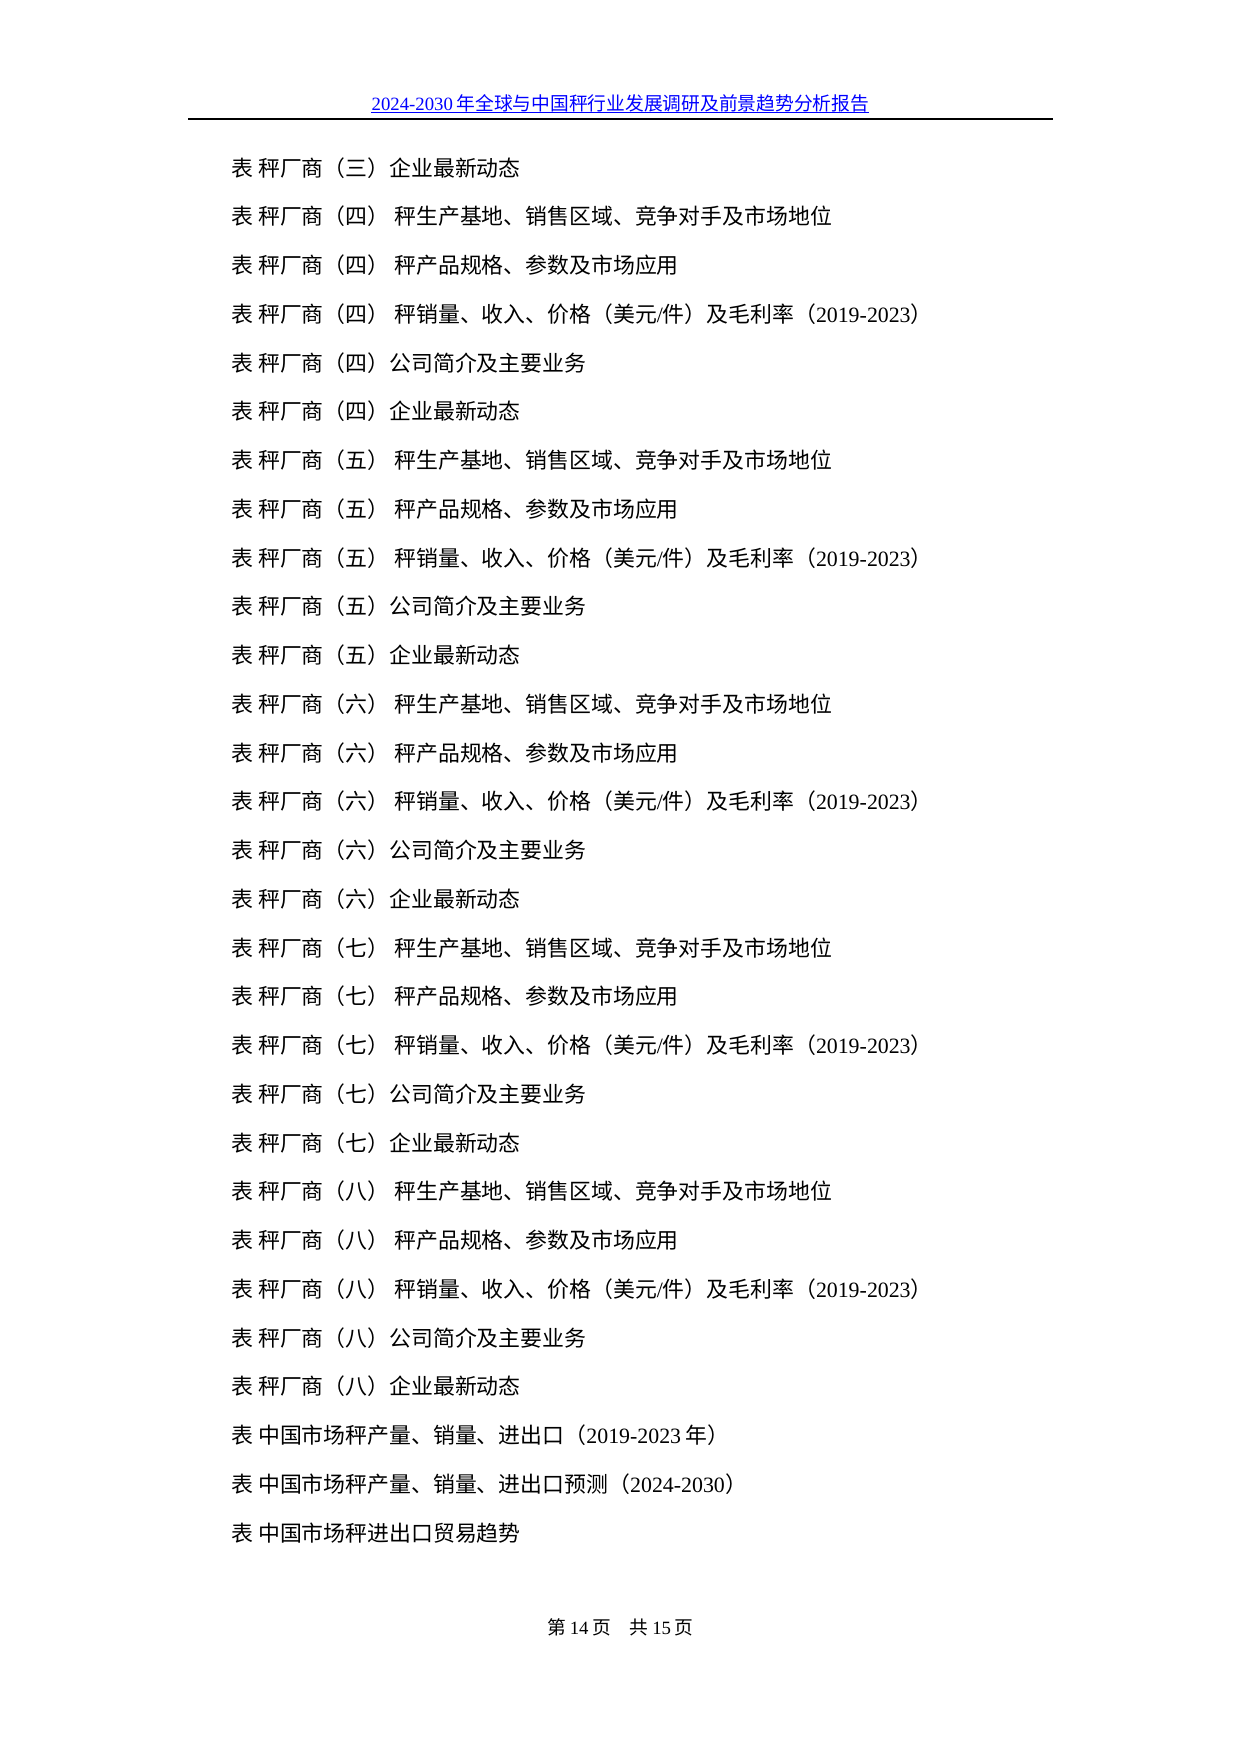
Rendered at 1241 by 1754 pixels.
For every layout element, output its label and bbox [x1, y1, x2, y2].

text [187, 150, 1053, 1548]
